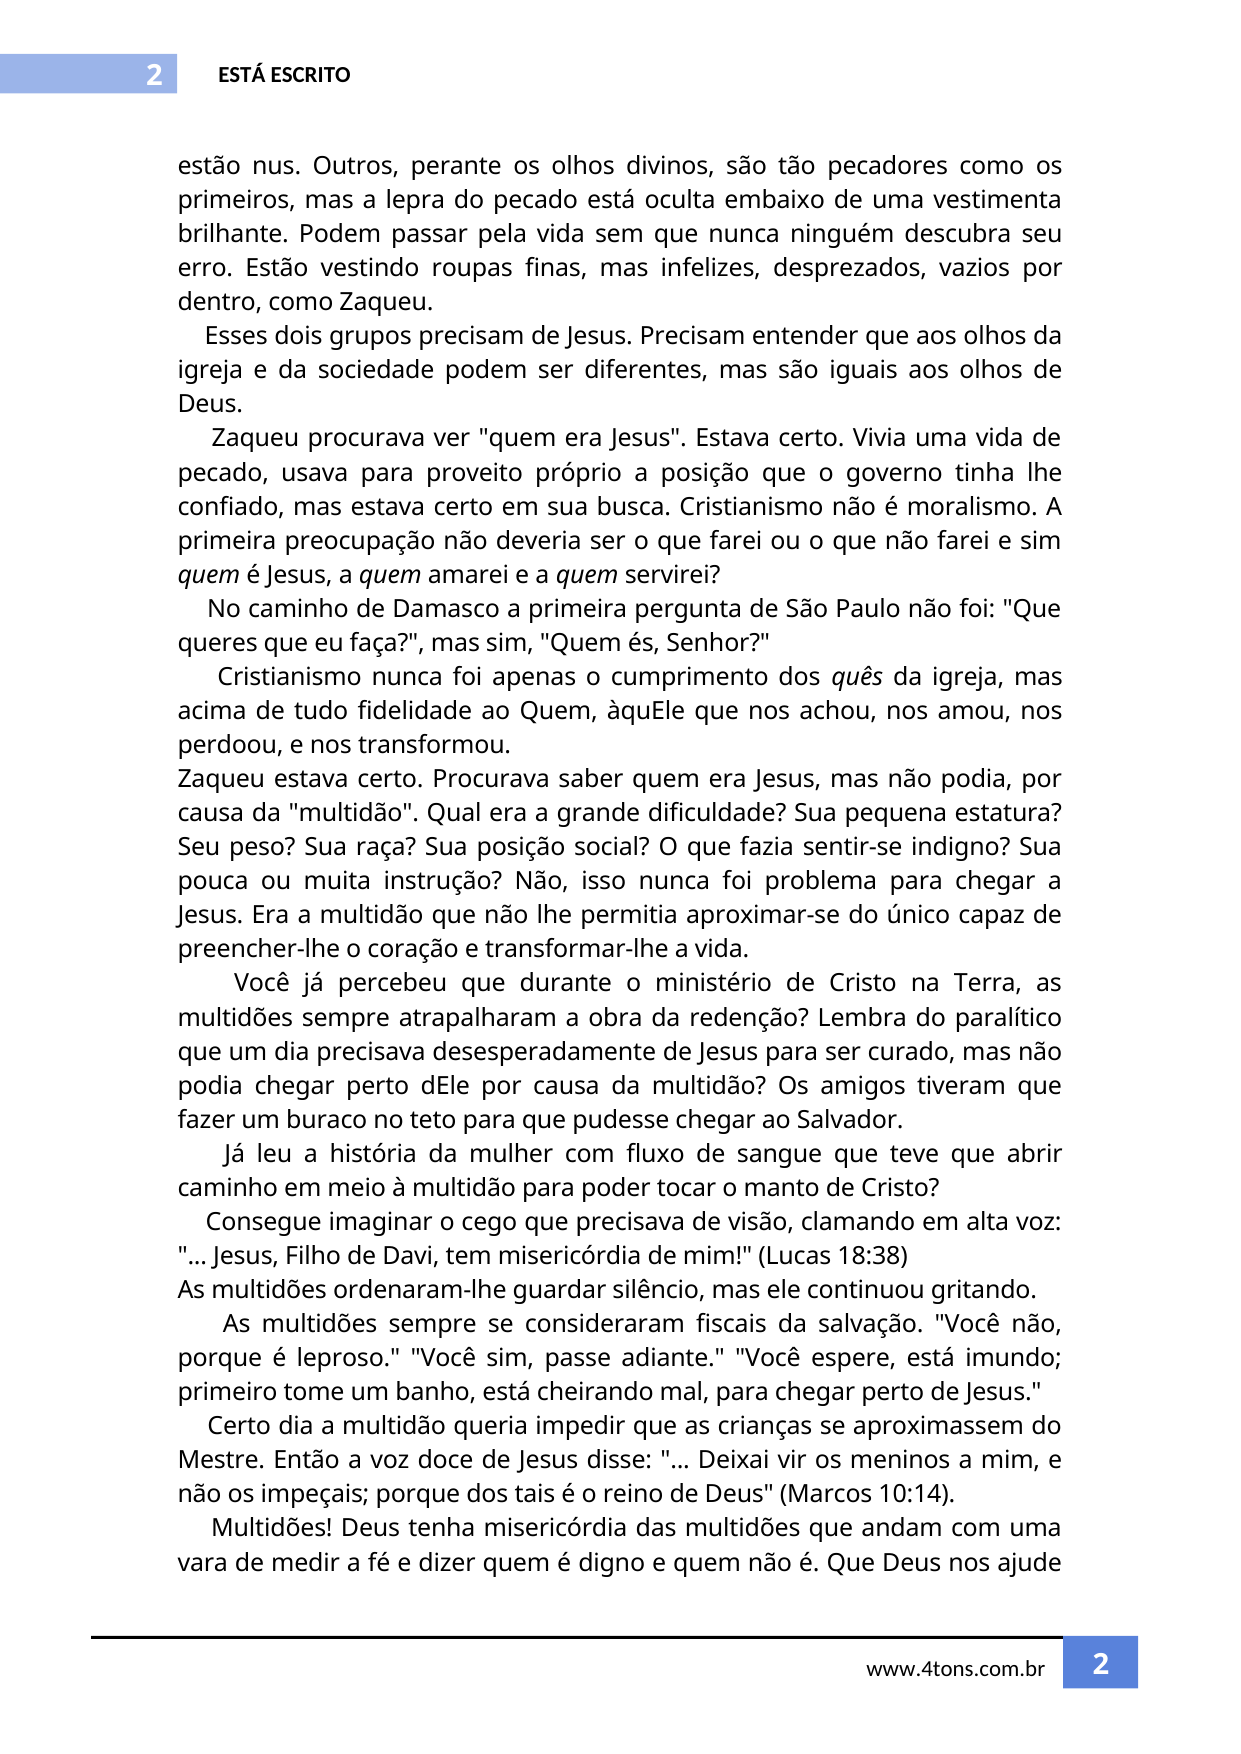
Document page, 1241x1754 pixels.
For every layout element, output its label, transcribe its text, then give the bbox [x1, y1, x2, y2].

text As multidões ordenaram-lhe guardar silêncio, mas ele continuou gritando. [177, 1272, 1063, 1306]
text Zaqueu estava certo. Procurava saber quem era Jesus, mas não podia, por causa da "multidão". Qual era a grande dificuldade? Sua pequena estatura? Seu peso? Sua raça? Sua posição social? O que fazia sentir-se indigno? Sua pouca ou muita instrução? Não, isso nunca foi problema para chegar a Jesus. Era a multidão que não lhe permitia aproximar-se do único capaz de preencher-lhe o coração e transformar-lhe a vida. [177, 761, 1063, 965]
text As multidões sempre se consideraram fiscais da salvação. "Você não, porque é leproso." "Você sim, passe adiante." "Você espere, está imundo; primeiro tome um banho, está cheirando mal, para chegar perto de Jesus." [177, 1306, 1063, 1408]
text Zaqueu procurava ver "quem era Jesus". Estava certo. Vivia uma vida de pecado, usava para proveito próprio a posição que o governo tinha lhe confiado, mas estava certo em sua busca. Cristianismo não é moralismo. A primeira preocupação não deveria ser o que farei ou o que não farei e sim quem é Jesus, a quem amarei e a quem servirei? [177, 420, 1063, 590]
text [177, 1510, 1063, 1578]
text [177, 148, 1063, 318]
text Cristianismo nunca foi apenas o cumprimento dos quês da igreja, mas acima de tudo fidelidade ao Quem, àquEle que nos achou, nos amou, nos perdoou, e nos transformou. [177, 658, 1063, 761]
text No caminho de Damasco a primeira pergunta de São Paulo não foi: "Que queres que eu faça?", mas sim, "Quem és, Senhor?" [177, 590, 1063, 658]
text Certo dia a multidão queria impedir que as crianças se aproximassem do Mestre. Então a voz doce de Jesus disse: "... Deixai vir os meninos a mim, e não os impeçais; porque dos tais é o reino de Deus" (Marcos 10:14). [177, 1408, 1063, 1510]
text Você já percebeu que durante o ministério de Cristo na Terra, as multidões sempre atrapalharam a obra da redenção? Lembra do paralítico que um dia precisava desesperadamente de Jesus para ser curado, mas não podia chegar perto dEle por causa da multidão? Os amigos tiveram que fazer um buraco no teto para que pudesse chegar ao Salvador. [177, 965, 1063, 1135]
text Consegue imaginar o cego que precisava de visão, clamando em alta voz: "... Jesus, Filho de Davi, tem misericórdia de mim!" (Lucas 18:38) [177, 1203, 1063, 1272]
text Esses dois grupos precisam de Jesus. Precisam entender que aos olhos da igreja e da sociedade podem ser diferentes, mas são iguais aos olhos de Deus. [177, 318, 1063, 420]
text Já leu a história da mulher com fluxo de sangue que teve que abrir caminho em meio à multidão para poder tocar o manto de Cristo? [177, 1135, 1063, 1203]
